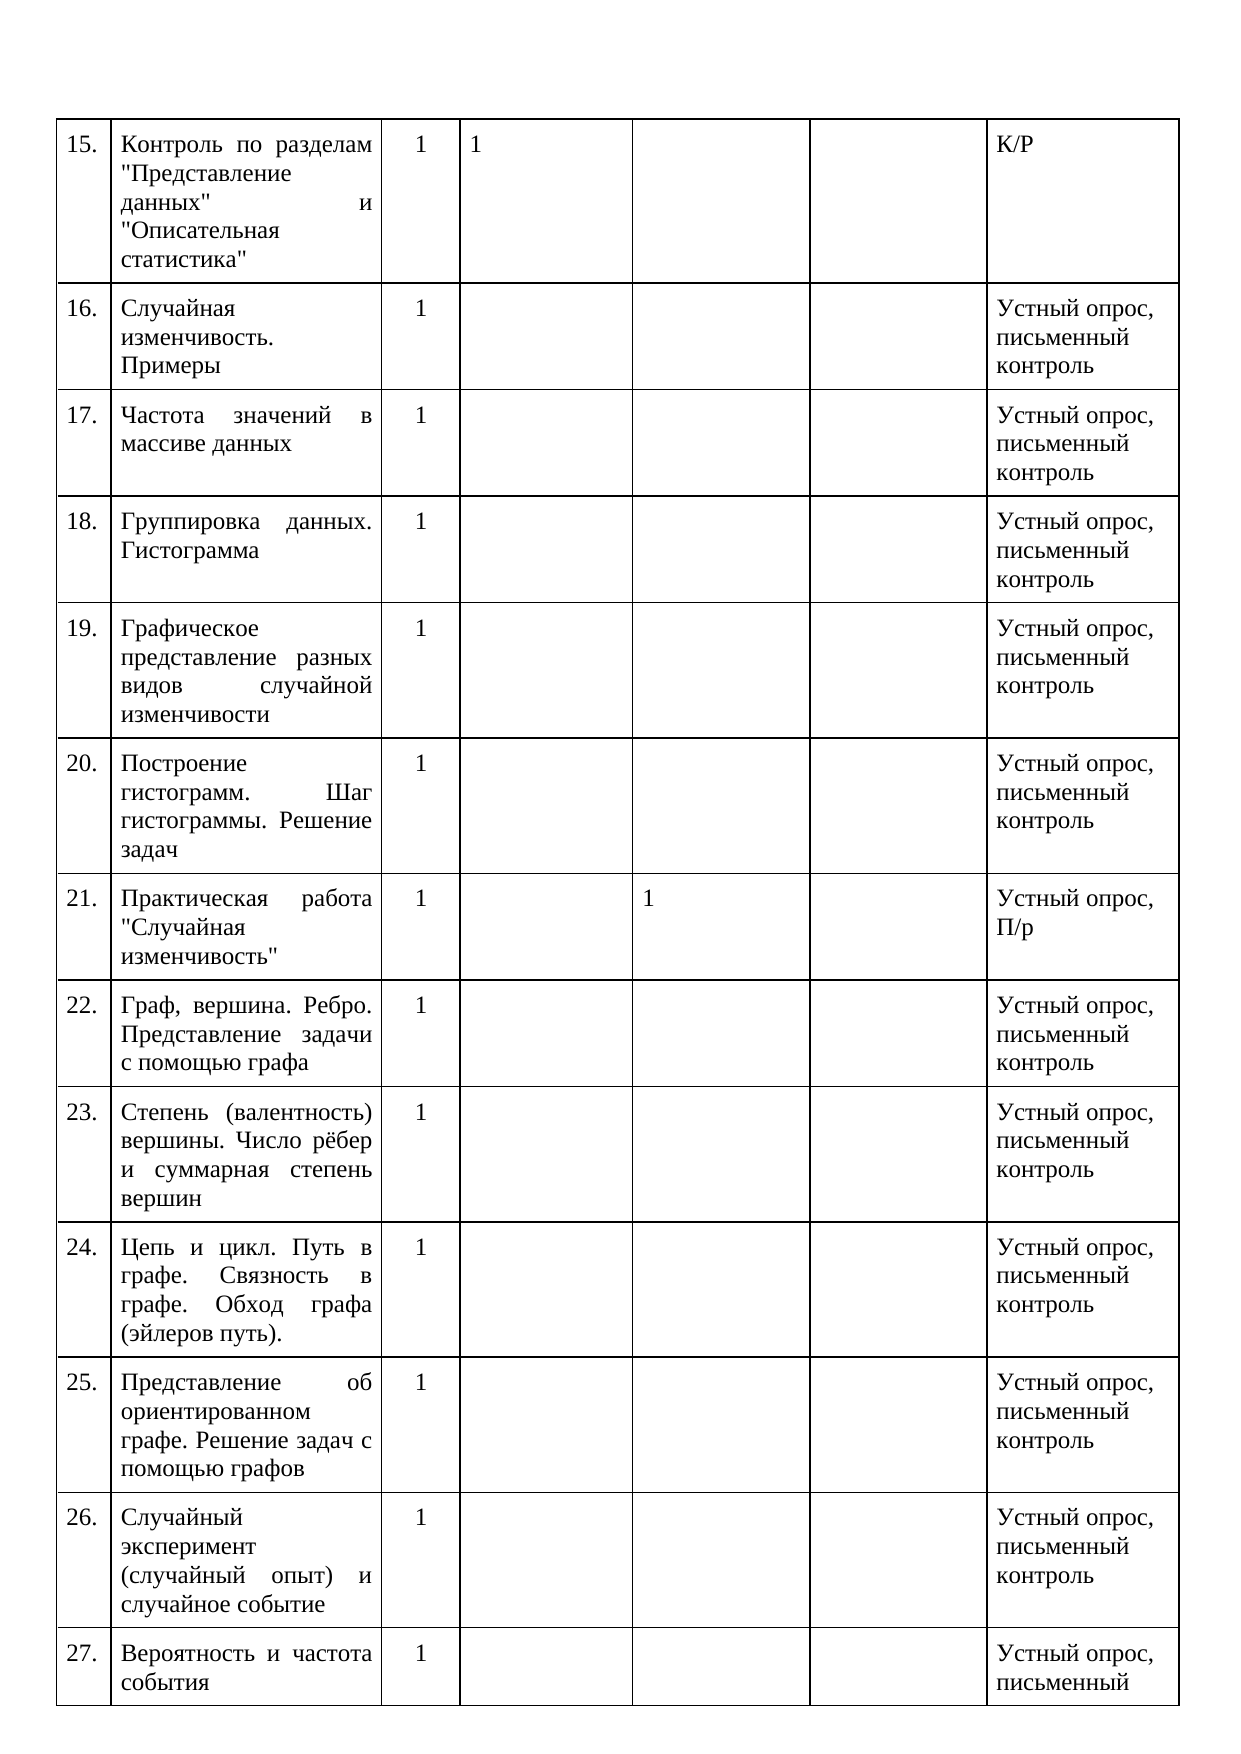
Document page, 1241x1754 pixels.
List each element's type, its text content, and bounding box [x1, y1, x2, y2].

table_cell [633, 1358, 809, 1492]
table_cell [461, 1087, 632, 1221]
table_cell [461, 1358, 632, 1492]
table_cell 16. [57, 283, 110, 389]
table_cell 15. [57, 120, 110, 282]
table_cell Устный опрос, письменный контроль [988, 497, 1178, 602]
table_cell 21. [57, 874, 110, 979]
table_cell Представление об ориентированном графе. Решение задач с помощью графов [112, 1358, 381, 1492]
table_cell [811, 739, 986, 872]
table_cell [633, 120, 809, 282]
table_cell 22. [57, 980, 110, 1086]
table_cell [633, 1087, 809, 1221]
table_cell 1 [382, 1358, 459, 1492]
table_cell 1 [382, 739, 459, 872]
table_cell [811, 1223, 986, 1356]
table_cell 26. [57, 1493, 110, 1627]
table_cell Построение гистограмм. Шаг гистограммы. Решение задач [112, 739, 381, 872]
table_cell Контроль по разделам "Представление данных" и "Описательная статистика" [112, 120, 381, 282]
table_cell [633, 1493, 809, 1627]
table_cell 19. [57, 603, 110, 737]
table_cell Графическое представление разных видов случайной изменчивости [112, 603, 381, 737]
table_cell Практическая работа "Случайная изменчивость" [112, 874, 381, 979]
table_cell 17. [57, 390, 110, 495]
table_cell [461, 1223, 632, 1356]
table_cell 1 [382, 1628, 459, 1705]
table_cell Устный опрос, П/р [988, 874, 1178, 979]
table_cell [811, 390, 986, 495]
table_cell Степень (валентность) вершины. Число рёбер и суммарная степень вершин [112, 1087, 381, 1221]
table_cell [461, 1628, 632, 1705]
table_cell Цепь и цикл. Путь в графе. Связность в графе. Обход графа (эйлеров путь). [112, 1223, 381, 1356]
table_cell Устный опрос, письменный контроль [988, 284, 1178, 389]
table_cell 1 [382, 497, 459, 602]
table_cell [461, 497, 632, 602]
table_cell [633, 603, 809, 737]
table_cell [811, 1087, 986, 1221]
table_cell [811, 1628, 986, 1705]
table_cell К/Р [988, 120, 1178, 282]
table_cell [988, 1493, 1178, 1627]
table_cell Случайная изменчивость. Примеры [112, 284, 381, 389]
table_cell [811, 1358, 986, 1492]
table_cell Частота значений в массиве данных [112, 390, 381, 495]
table_cell 1 [382, 390, 459, 495]
table_cell 1 [382, 1493, 459, 1627]
table_cell [461, 739, 632, 872]
table_cell Устный опрос, письменный контроль [988, 1223, 1178, 1356]
table_cell [811, 1493, 986, 1627]
table_cell [633, 981, 809, 1086]
table_cell Устный опрос, письменный контроль [988, 603, 1178, 737]
table_cell Устный опрос, письменный контроль [988, 1087, 1178, 1221]
table_cell [811, 981, 986, 1086]
table_cell 1 [382, 874, 459, 979]
table_cell Устный опрос, письменный контроль [988, 1358, 1178, 1492]
table_cell [461, 874, 632, 979]
table_cell 27. [57, 1628, 110, 1705]
table_cell [633, 1223, 809, 1356]
table_cell Группировка данных. Гистограмма [112, 497, 381, 602]
table_cell 1 [382, 603, 459, 737]
table_cell 1 [633, 874, 809, 979]
table_cell Устный опрос, письменный контроль [988, 981, 1178, 1086]
table_cell [633, 1628, 809, 1705]
table_cell Случайный эксперимент (случайный опыт) и случайное событие [112, 1493, 381, 1627]
table_cell [633, 497, 809, 602]
table_cell Устный опрос, письменный контроль [988, 390, 1178, 495]
table_cell 1 [382, 1087, 459, 1221]
table_cell 20. [57, 738, 110, 872]
table_cell [811, 603, 986, 737]
table_cell [633, 739, 809, 872]
table_cell 18. [57, 496, 110, 602]
table_cell 1 [382, 1223, 459, 1356]
table_cell 1 [382, 981, 459, 1086]
table_cell [811, 874, 986, 979]
table_cell [461, 1493, 632, 1627]
table_cell Граф, вершина. Ребро. Представление задачи с помощью графа [112, 981, 381, 1086]
table_cell [811, 120, 986, 282]
table_cell [633, 390, 809, 495]
table_cell 1 [461, 120, 632, 282]
table_cell 1 [382, 120, 459, 282]
table_cell [461, 390, 632, 495]
table_cell 24. [57, 1222, 110, 1356]
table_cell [112, 1628, 381, 1705]
table_cell [461, 284, 632, 389]
table_cell [811, 497, 986, 602]
table_cell [811, 284, 986, 389]
table_cell [633, 284, 809, 389]
table_cell 23. [57, 1087, 110, 1221]
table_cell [988, 1628, 1178, 1705]
table_cell [461, 981, 632, 1086]
table_cell [461, 603, 632, 737]
table_cell 1 [382, 284, 459, 389]
table_cell 25. [57, 1357, 110, 1492]
table_cell Устный опрос, письменный контроль [988, 739, 1178, 872]
